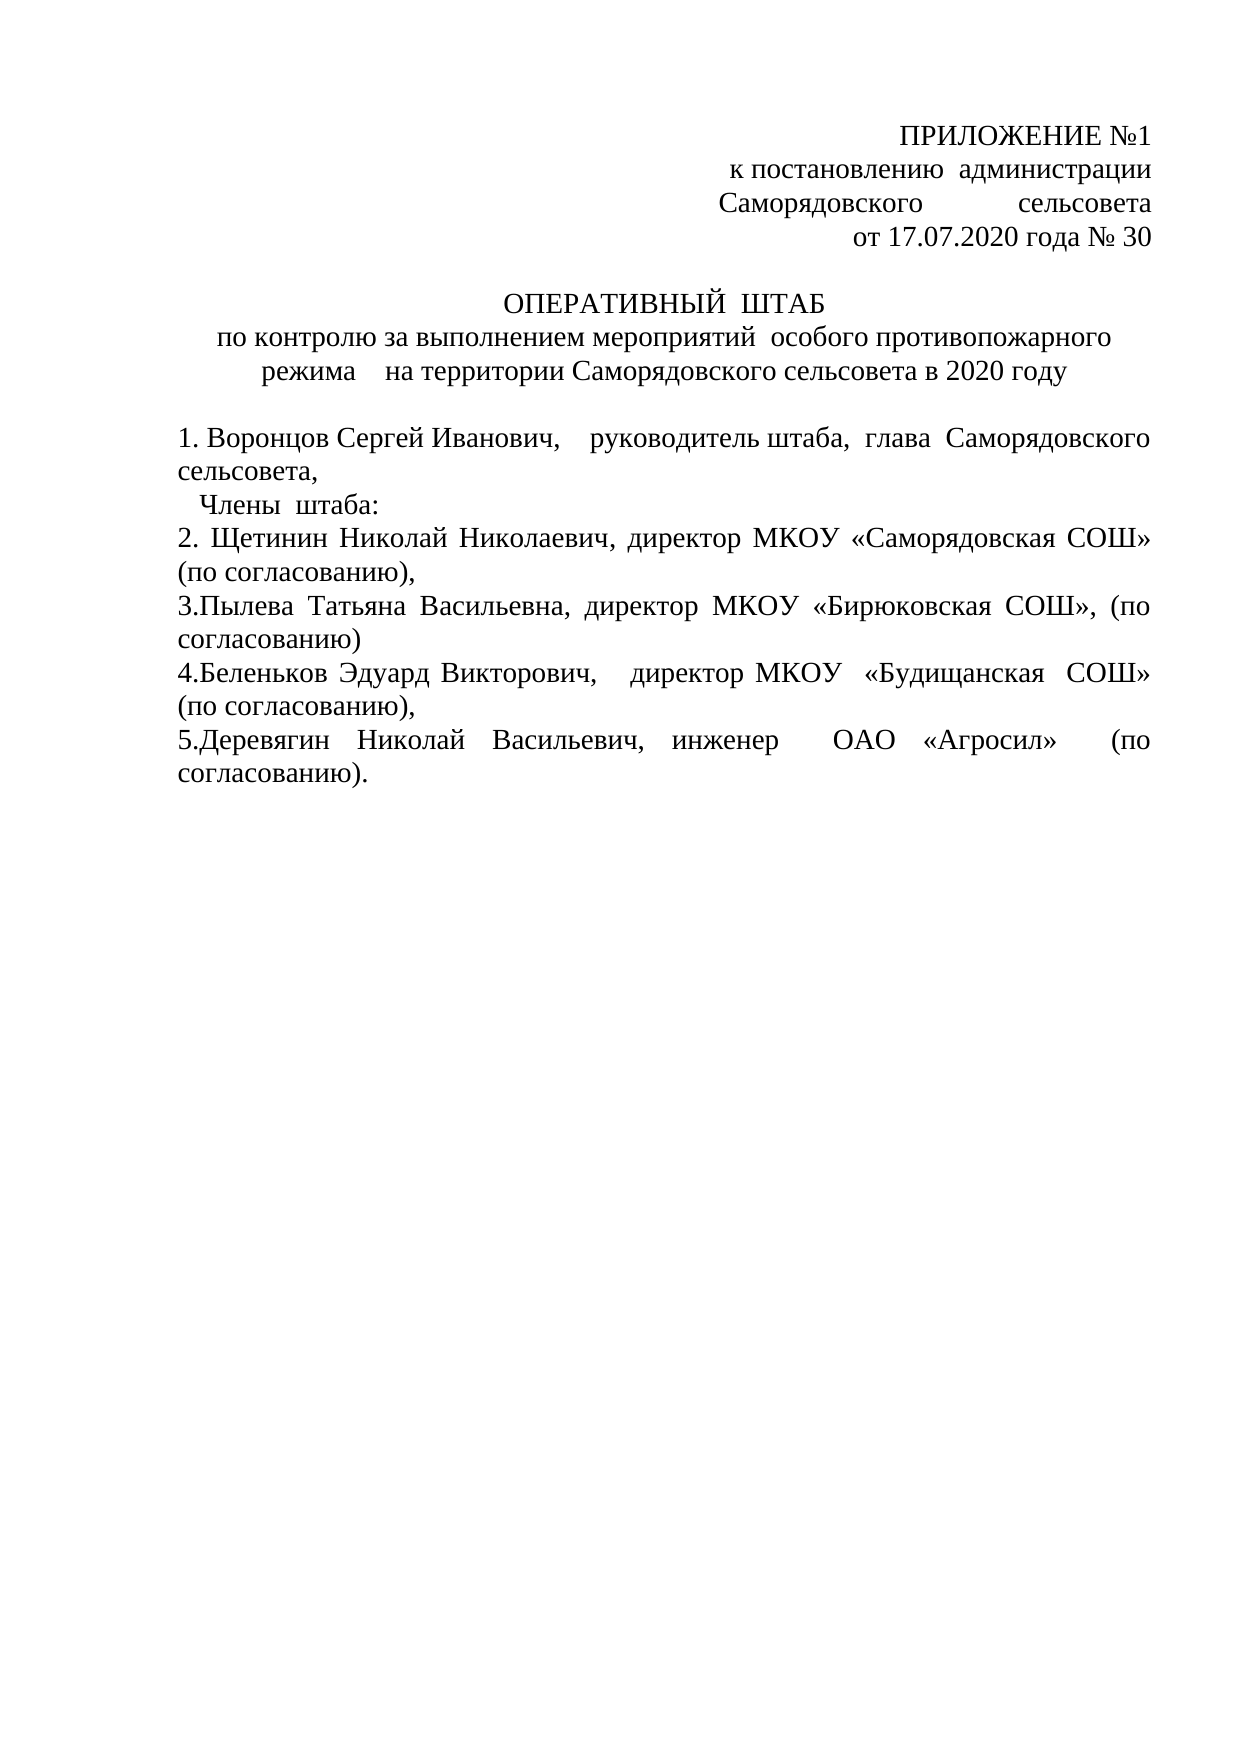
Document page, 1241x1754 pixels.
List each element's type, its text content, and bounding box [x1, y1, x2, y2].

text Саморядовского сельсовета [177, 185, 1152, 219]
text 4.Беленьков Эдуард Викторович, директор МКОУ «Будищанская СОШ» (по согласованию), [177, 655, 1152, 722]
text 5.Деревягин Николай Васильевич, инженер ОАО «Агросил» (по согласованию). [177, 722, 1152, 789]
text к постановлению администрации [177, 152, 1152, 185]
text 2. Щетинин Николай Николаевич, директор МКОУ «Саморядовская СОШ» (по согласованию), [177, 521, 1152, 588]
text 3.Пылева Татьяна Васильевна, директор МКОУ «Бирюковская СОШ», (по согласованию) [177, 588, 1152, 655]
text ОПЕРАТИВНЫЙ ШТАБ [177, 286, 1152, 319]
text ПРИЛОЖЕНИЕ №1 [177, 118, 1152, 152]
text по контролю за выполнением мероприятий особого противопожарного режима на территории Саморядовского сельсовета в 2020 году [177, 319, 1152, 386]
text от 17.07.2020 года № 30 [177, 219, 1152, 252]
text Члены штаба: [177, 487, 1152, 521]
text 1. Воронцов Сергей Иванович, руководитель штаба, глава Саморядовского сельсовета, [177, 420, 1152, 487]
